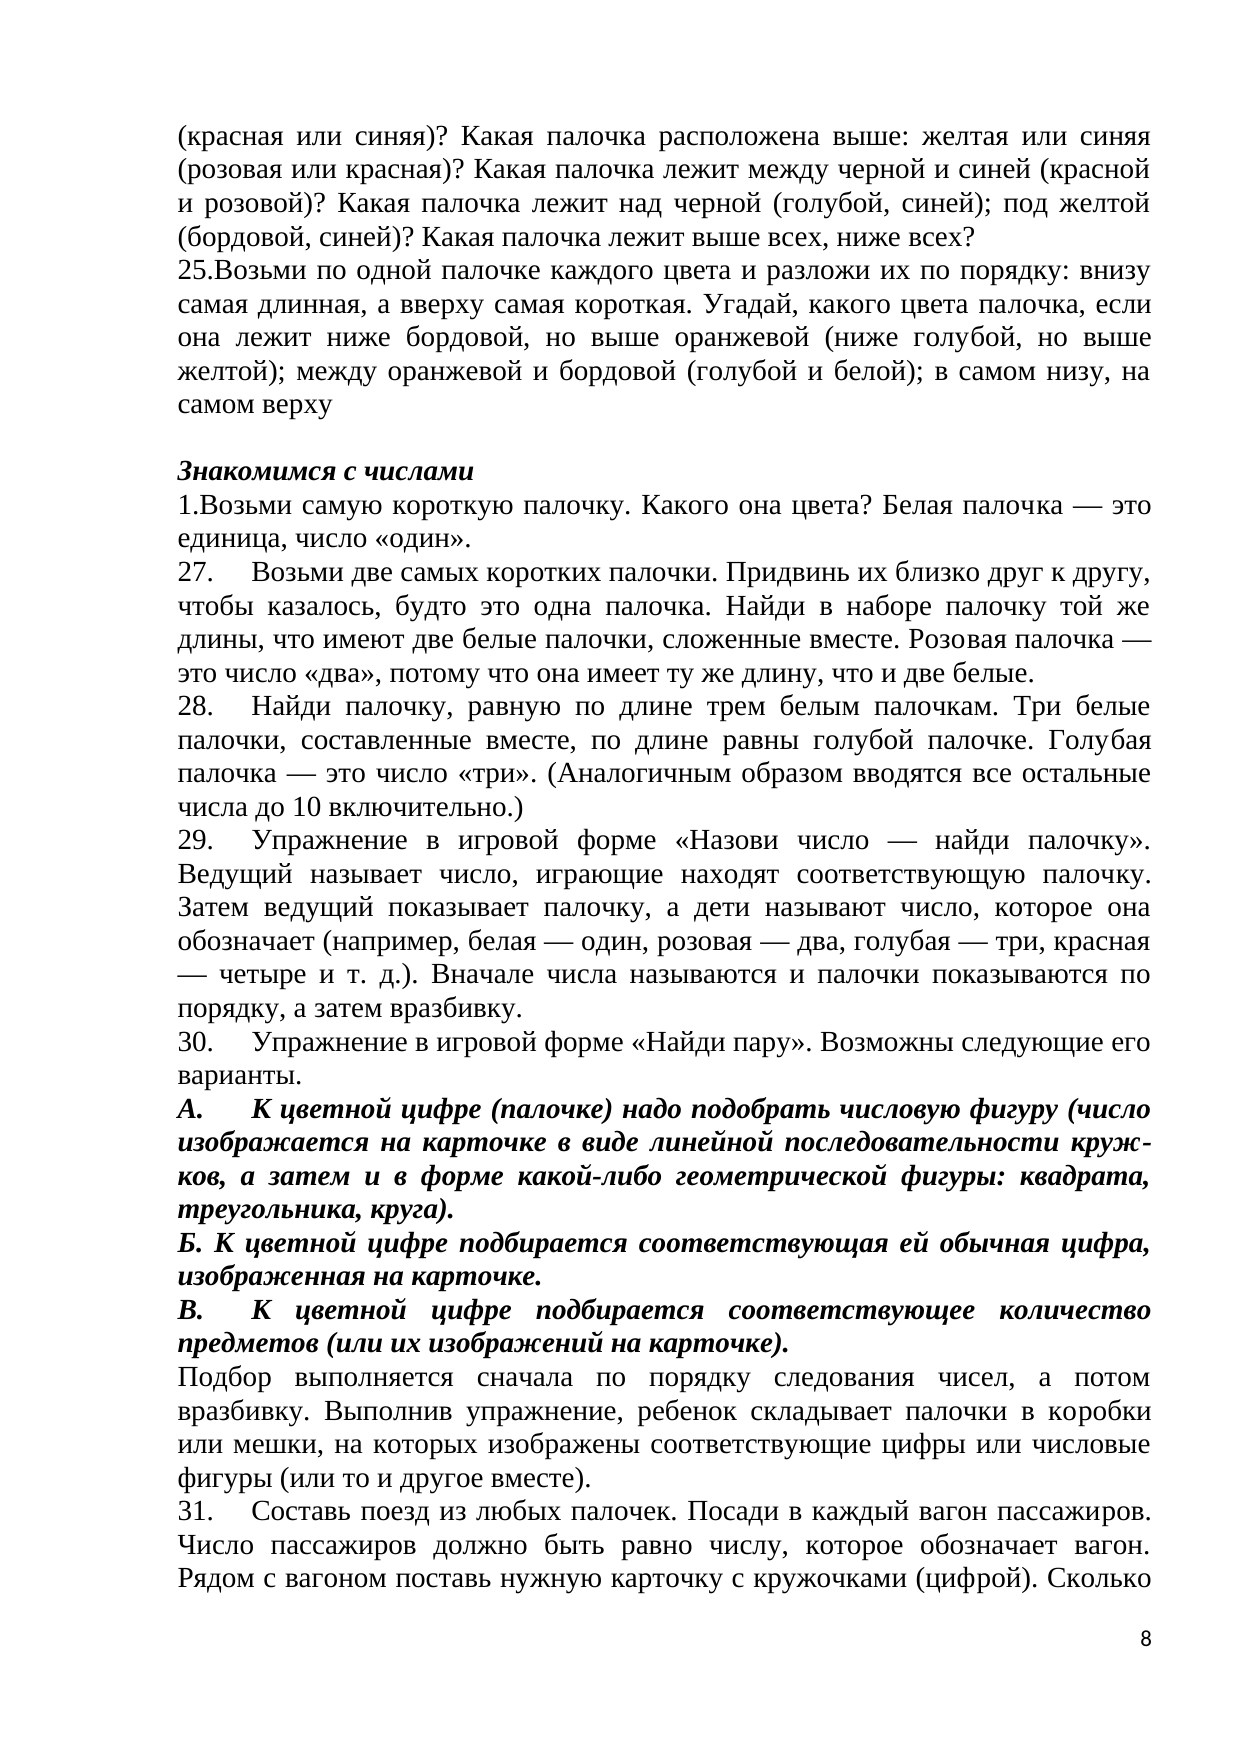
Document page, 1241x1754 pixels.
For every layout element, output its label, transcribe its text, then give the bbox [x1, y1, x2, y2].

text 30. Упражнение в игровой форме «Найди пару». Возможны следующие его варианты. [177, 1024, 1152, 1091]
text Б. К цветной цифре подбирается соответствующая ей обычная цифра, изображенная на карточке. [177, 1225, 1152, 1292]
text 27. Возьми две самых коротких палочки. Придвинь их близко друг к другу, чтобы казалось, будто это одна палочка. Найди в наборе палочку той же длины, что имеют две белые палочки, сложенные вместе. Розовая палочка — это число «два», потому что она имеет ту же длину, что и две белые. [177, 554, 1152, 688]
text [177, 1493, 1152, 1594]
text 28. Найди палочку, равную по длине трем белым палочкам. Три белые палочки, составленные вместе, по длине равны голубой палочке. Голубая палочка — это число «три». (Аналогичным образом вводятся все остальные числа до 10 включительно.) [177, 688, 1152, 822]
text 29. Упражнение в игровой форме «Назови число — найди палочку». Ведущий называет число, играющие находят соответствующую палочку. Затем ведущий показывает палочку, а дети называют число, которое она обозначает (например, белая — один, розовая — два, голубая — три, красная — четыре и т. д.). Вначале числа называются и палочки показываются по порядку, а затем вразбивку. [177, 822, 1152, 1024]
text 25.Возьми по одной палочке каждого цвета и разложи их по порядку: внизу самая длинная, а вверху самая короткая. Угадай, какого цвета палочка, если она лежит ниже бордовой, но выше оранжевой (ниже голубой, но выше желтой); между оранжевой и бордовой (голубой и белой); в самом низу, на самом верху [177, 252, 1152, 420]
text 1.Возьми самую короткую палочку. Какого она цвета? Белая палочка — это единица, число «один». [177, 487, 1152, 554]
text B. К цветной цифре подбирается соответствующее количество предметов (или их изображений на карточке). [177, 1292, 1152, 1359]
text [177, 118, 1152, 252]
text Знакомимся с числами [177, 453, 1152, 487]
text Подбор выполняется сначала по порядку следования чисел, а потом вразбивку. Выполнив упражнение, ребенок складывает палочки в коробки или мешки, на которых изображены соответствующие цифры или числовые фигуры (или то и другое вместе). [177, 1359, 1152, 1493]
text A. К цветной цифре (палочке) надо подобрать числовую фигуру (число изображается на карточке в виде линейной последовательности кружков, а затем и в форме какой-либо геометрической фигуры: квадрата, треугольника, круга). [177, 1091, 1152, 1225]
